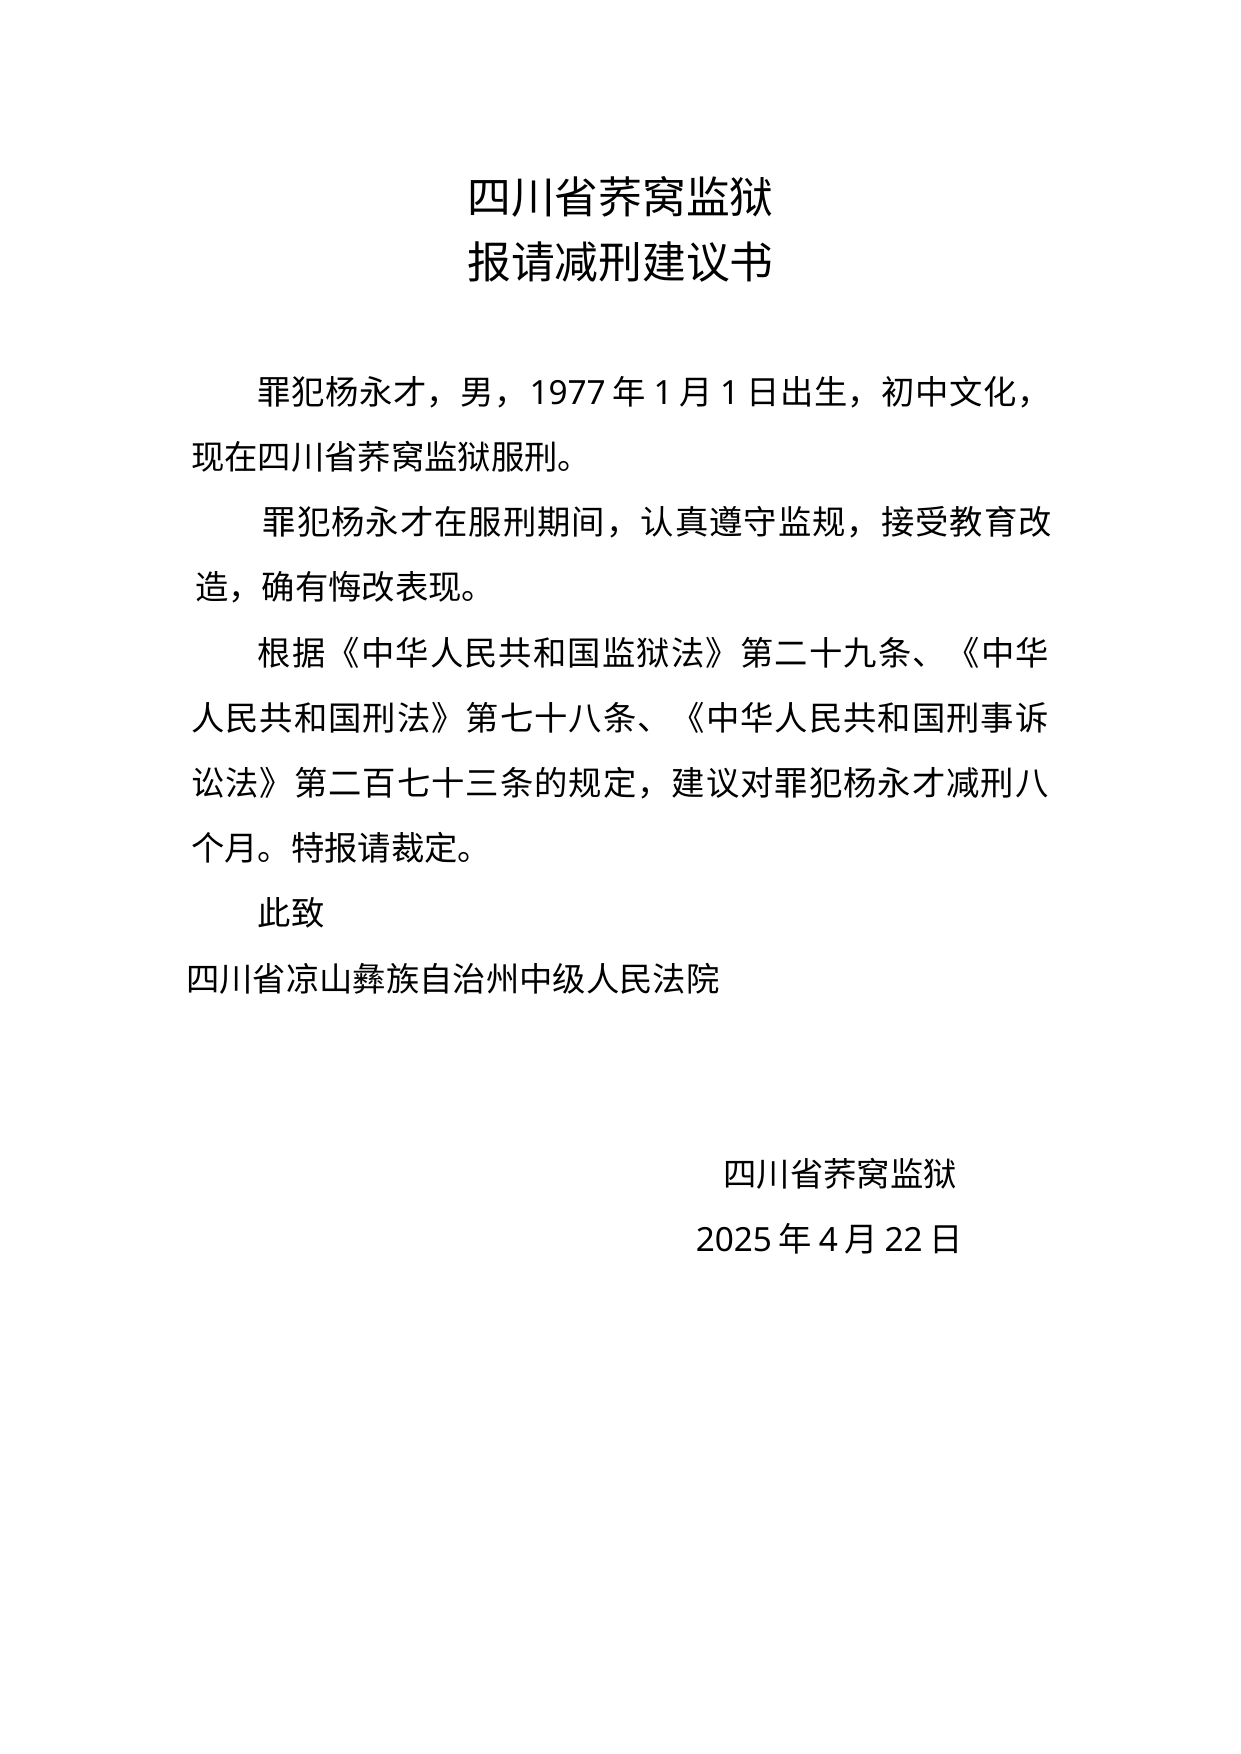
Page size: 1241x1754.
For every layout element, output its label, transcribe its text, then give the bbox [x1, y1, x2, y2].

text 2025年4月22日 [195, 1204, 1053, 1269]
text 罪犯杨永才在服刑期间，认真遵守监规，接受教育改造，确有悔改表现。 [195, 488, 1052, 618]
text 四川省荞窝监狱 [187, 162, 1053, 227]
text 此致 [191, 879, 1052, 944]
text 根据《中华人民共和国监狱法》第二十九条、《中华人民共和国刑法》第七十八条、《中华人民共和国刑事诉讼法》第二百七十三条的规定，建议对罪犯杨永才减刑八个月。特报请裁定。 [191, 618, 1052, 878]
text 报请减刑建议书 [187, 227, 1053, 292]
text 罪犯杨永才，男，1977年1月1日出生，初中文化，现在四川省荞窝监狱服刑。 [191, 357, 1052, 487]
text 四川省凉山彝族自治州中级人民法院 [186, 944, 1053, 1009]
text 四川省荞窝监狱 [195, 1139, 1053, 1204]
